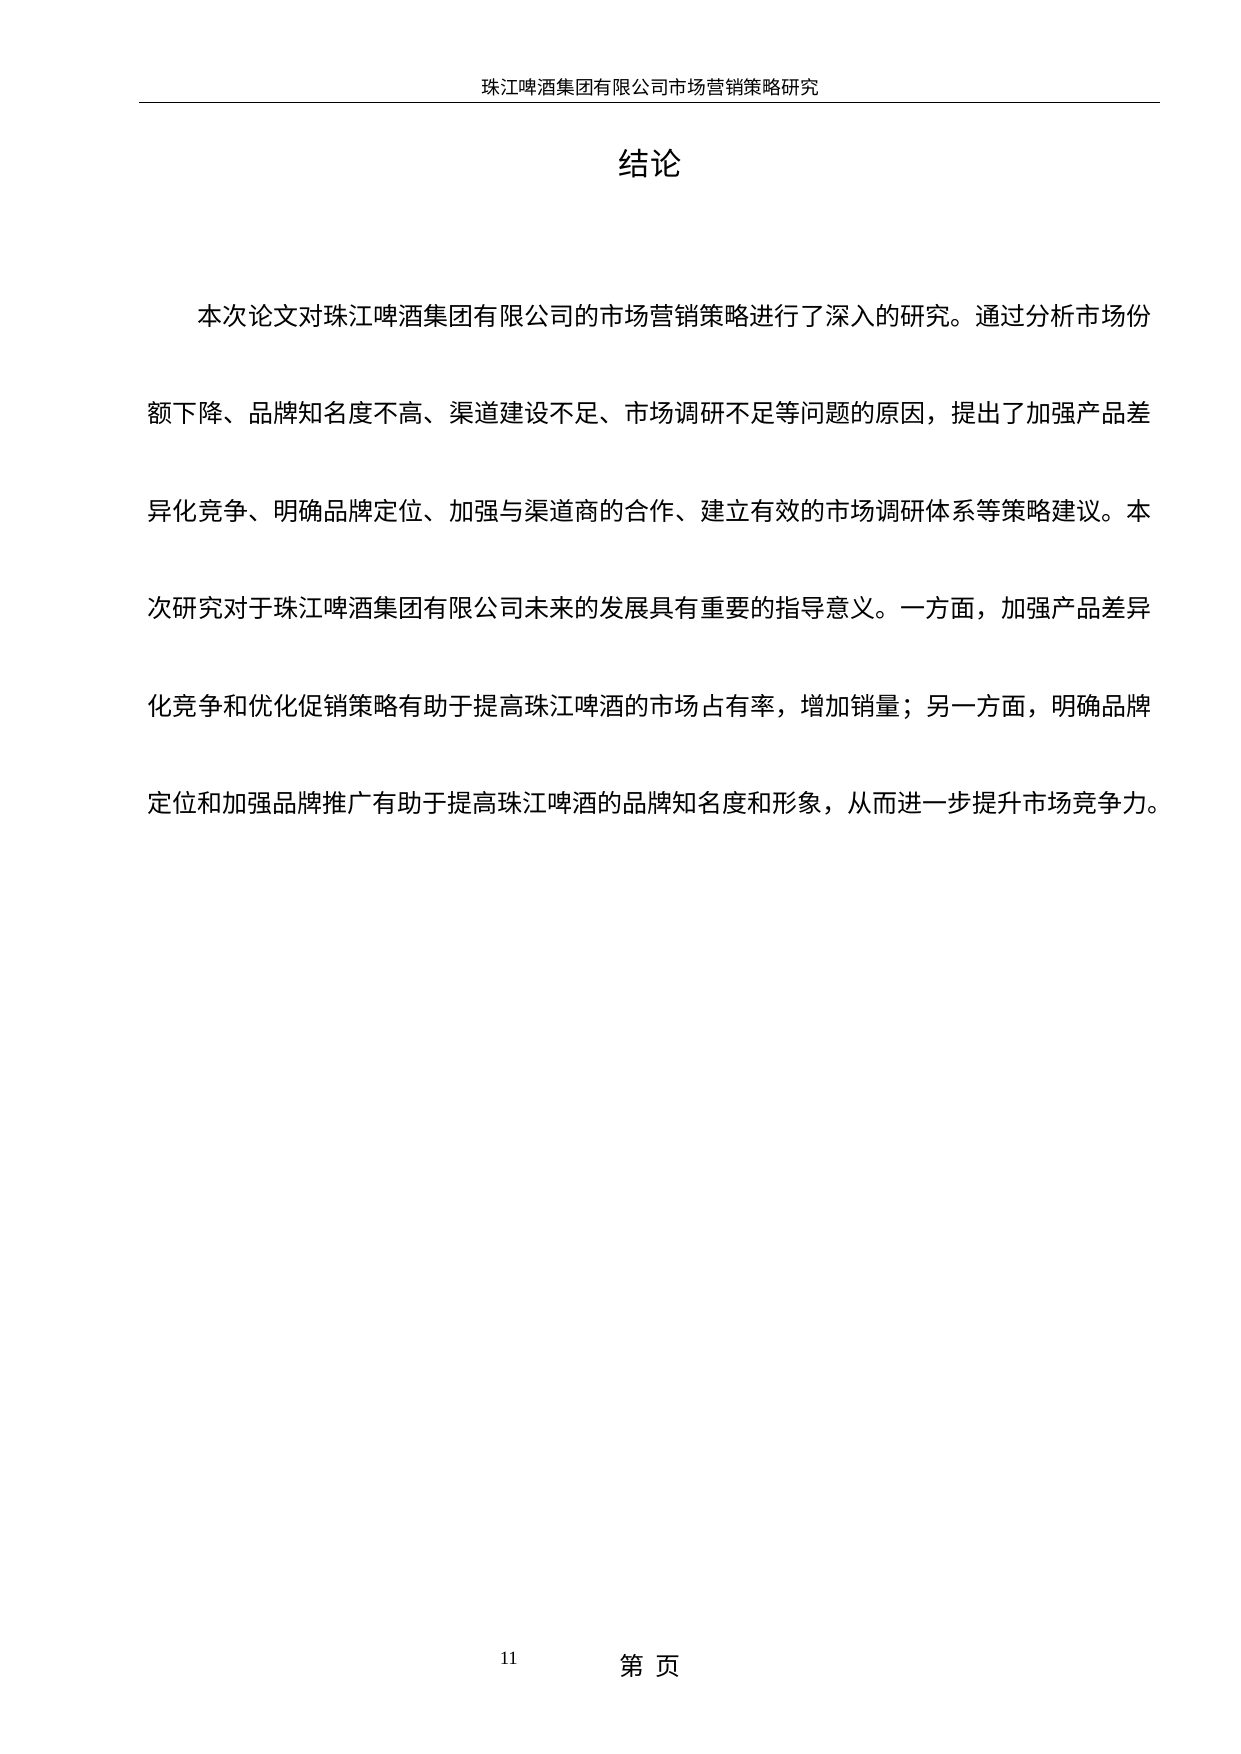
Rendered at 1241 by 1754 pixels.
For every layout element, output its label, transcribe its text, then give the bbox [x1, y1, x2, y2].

text 结论 [148, 129, 1152, 194]
text 本次论文对珠江啤酒集团有限公司的市场营销策略进行了深入的研究。通过分析市场份额下降、品牌知名度不高、渠道建设不足、市场调研不足等问题的原因，提出了加强产品差异化竞争、明确品牌定位、加强与渠道商的合作、建立有效的市场调研体系等策略建议。本次研究对于珠江啤酒集团有限公司未来的发展具有重要的指导意义。一方面，加强产品差异化竞争和优化促销策略有助于提高珠江啤酒的市场占有率，增加销量；另一方面，明确品牌定位和加强品牌推广有助于提高珠江啤酒的品牌知名度和形象，从而进一步提升市场竞争力。 [148, 282, 1152, 834]
